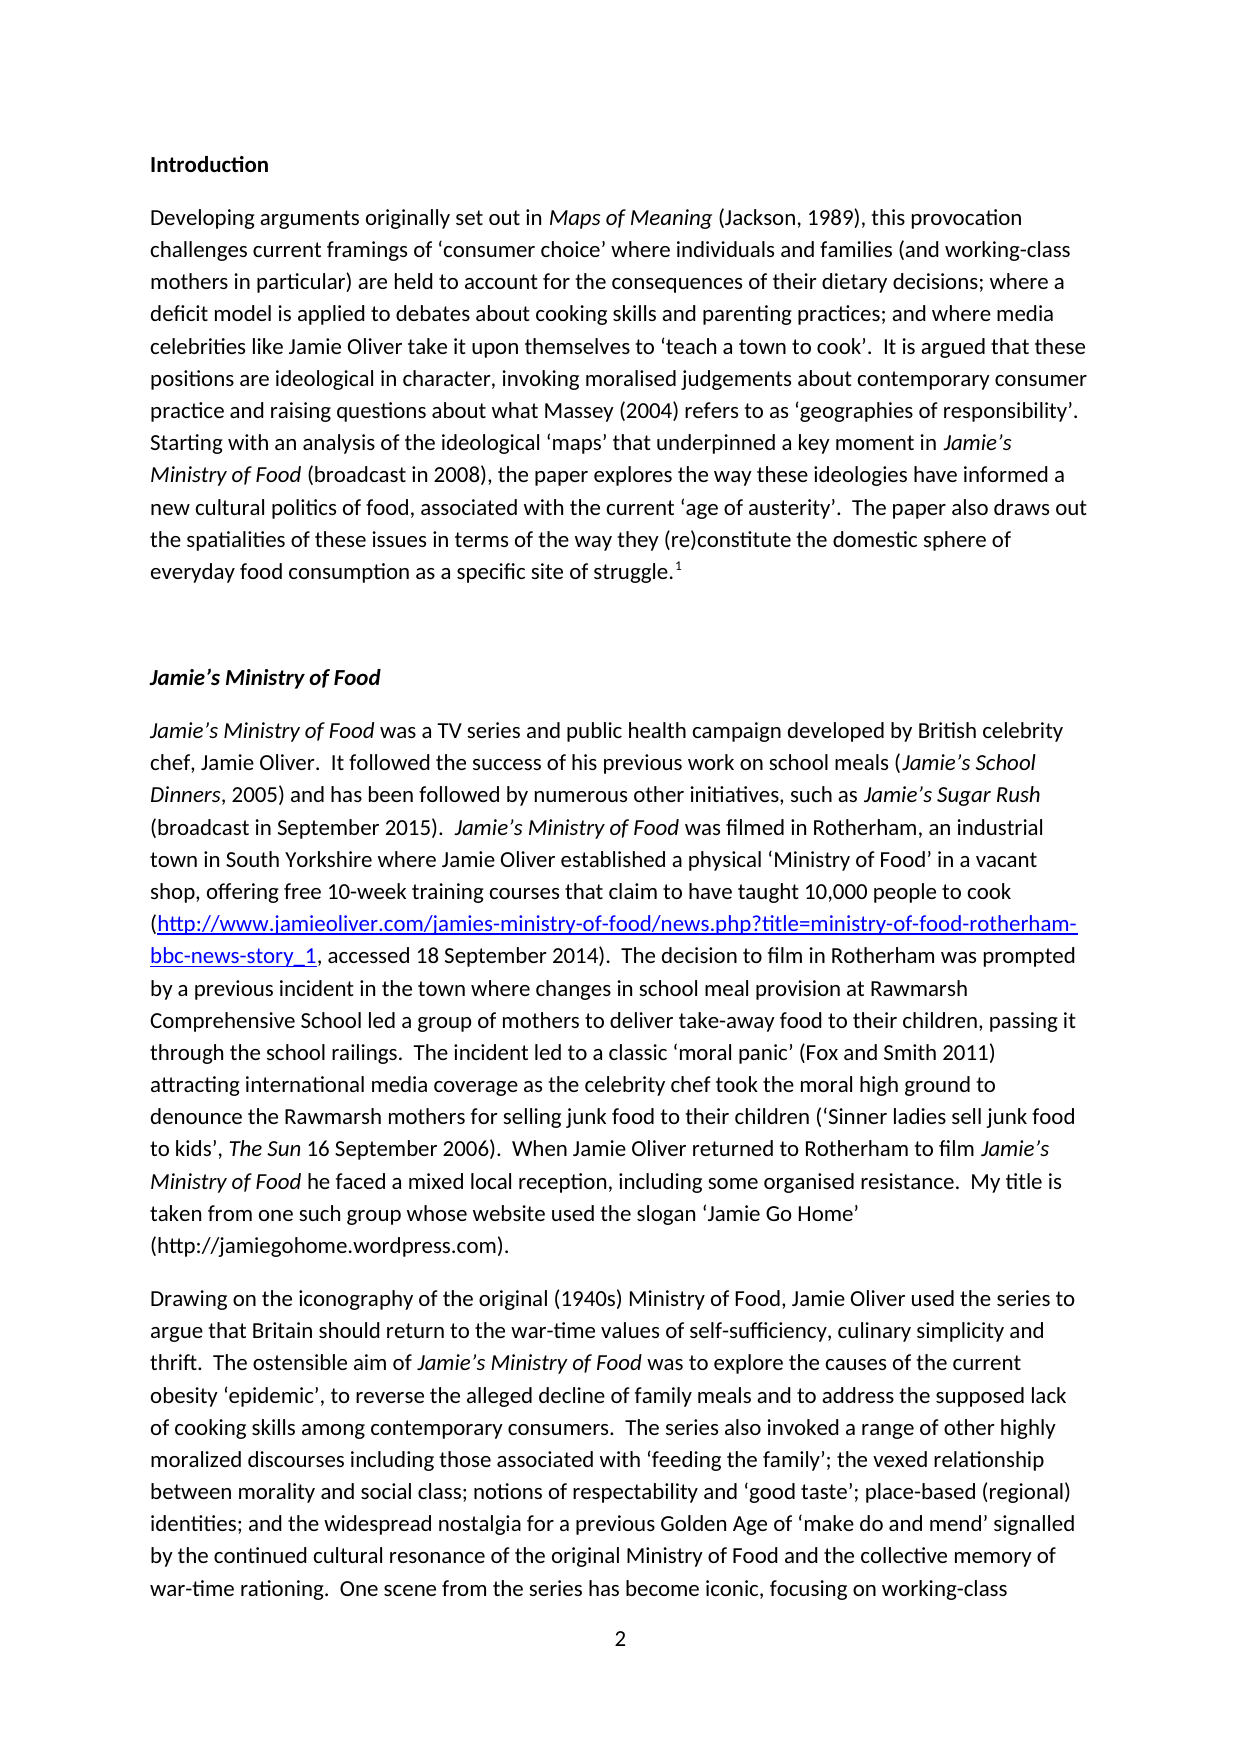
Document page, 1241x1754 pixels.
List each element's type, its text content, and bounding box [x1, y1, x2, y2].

text Introduction [150, 150, 1090, 178]
text Developing arguments originally set out in Maps of Meaning (Jackson, 1989), this provocation challenges current framings of ‘consumer choice’ where individuals and families (and working-class mothers in particular) are held to account for the consequences of their dietary decisions; where a deficit model is applied to debates about cooking skills and parenting practices; and where media celebrities like Jamie Oliver take it upon themselves to ‘teach a town to cook’. It is argued that these positions are ideological in character, invoking moralised judgements about contemporary consumer practice and raising questions about what Massey (2004) refers to as ‘geographies of responsibility’. Starting with an analysis of the ideological ‘maps’ that underpinned a key moment in Jamie’s Ministry of Food (broadcast in 2008), the paper explores the way these ideologies have informed a new cultural politics of food, associated with the current ‘age of austerity’. The paper also draws out the spatialities of these issues in terms of the way they (re)constitute the domestic sphere of everyday food consumption as a specific site of struggle. [150, 203, 1090, 585]
text Jamie’s Ministry of Food was a TV series and public health campaign developed by British celebrity chef, Jamie Oliver. It followed the success of his previous work on school meals (Jamie’s School Dinners, 2005) and has been followed by numerous other initiatives, such as Jamie’s Sugar Rush (broadcast in September 2015). Jamie’s Ministry of Food was filmed in Rotherham, an industrial town in South Yorkshire where Jamie Oliver established a physical ‘Ministry of Food’ in a vacant shop, offering free 10-week training courses that claim to have taught 10,000 people to cook (http://www.jamieoliver.com/jamies-ministry-of-food/news.php?title=ministry-of-food-rotherham-bbc-news-story_1, accessed 18 September 2014). The decision to film in Rotherham was prompted by a previous incident in the town where changes in school meal provision at Rawmarsh Comprehensive School led a group of mothers to deliver take-away food to their children, passing it through the school railings. The incident led to a classic ‘moral panic’ (Fox and Smith 2011) attracting international media coverage as the celebrity chef took the moral high ground to denounce the Rawmarsh mothers for selling junk food to their children (‘Sinner ladies sell junk food to kids’, The Sun 16 September 2006). When Jamie Oliver returned to Rotherham to film Jamie’s Ministry of Food he faced a mixed local reception, including some organised resistance. My title is taken from one such group whose website used the slogan ‘Jamie Go Home’ (http://jamiegohome.wordpress.com). [150, 716, 1090, 1259]
text Jamie’s Ministry of Food [150, 663, 1090, 691]
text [150, 1284, 1090, 1602]
